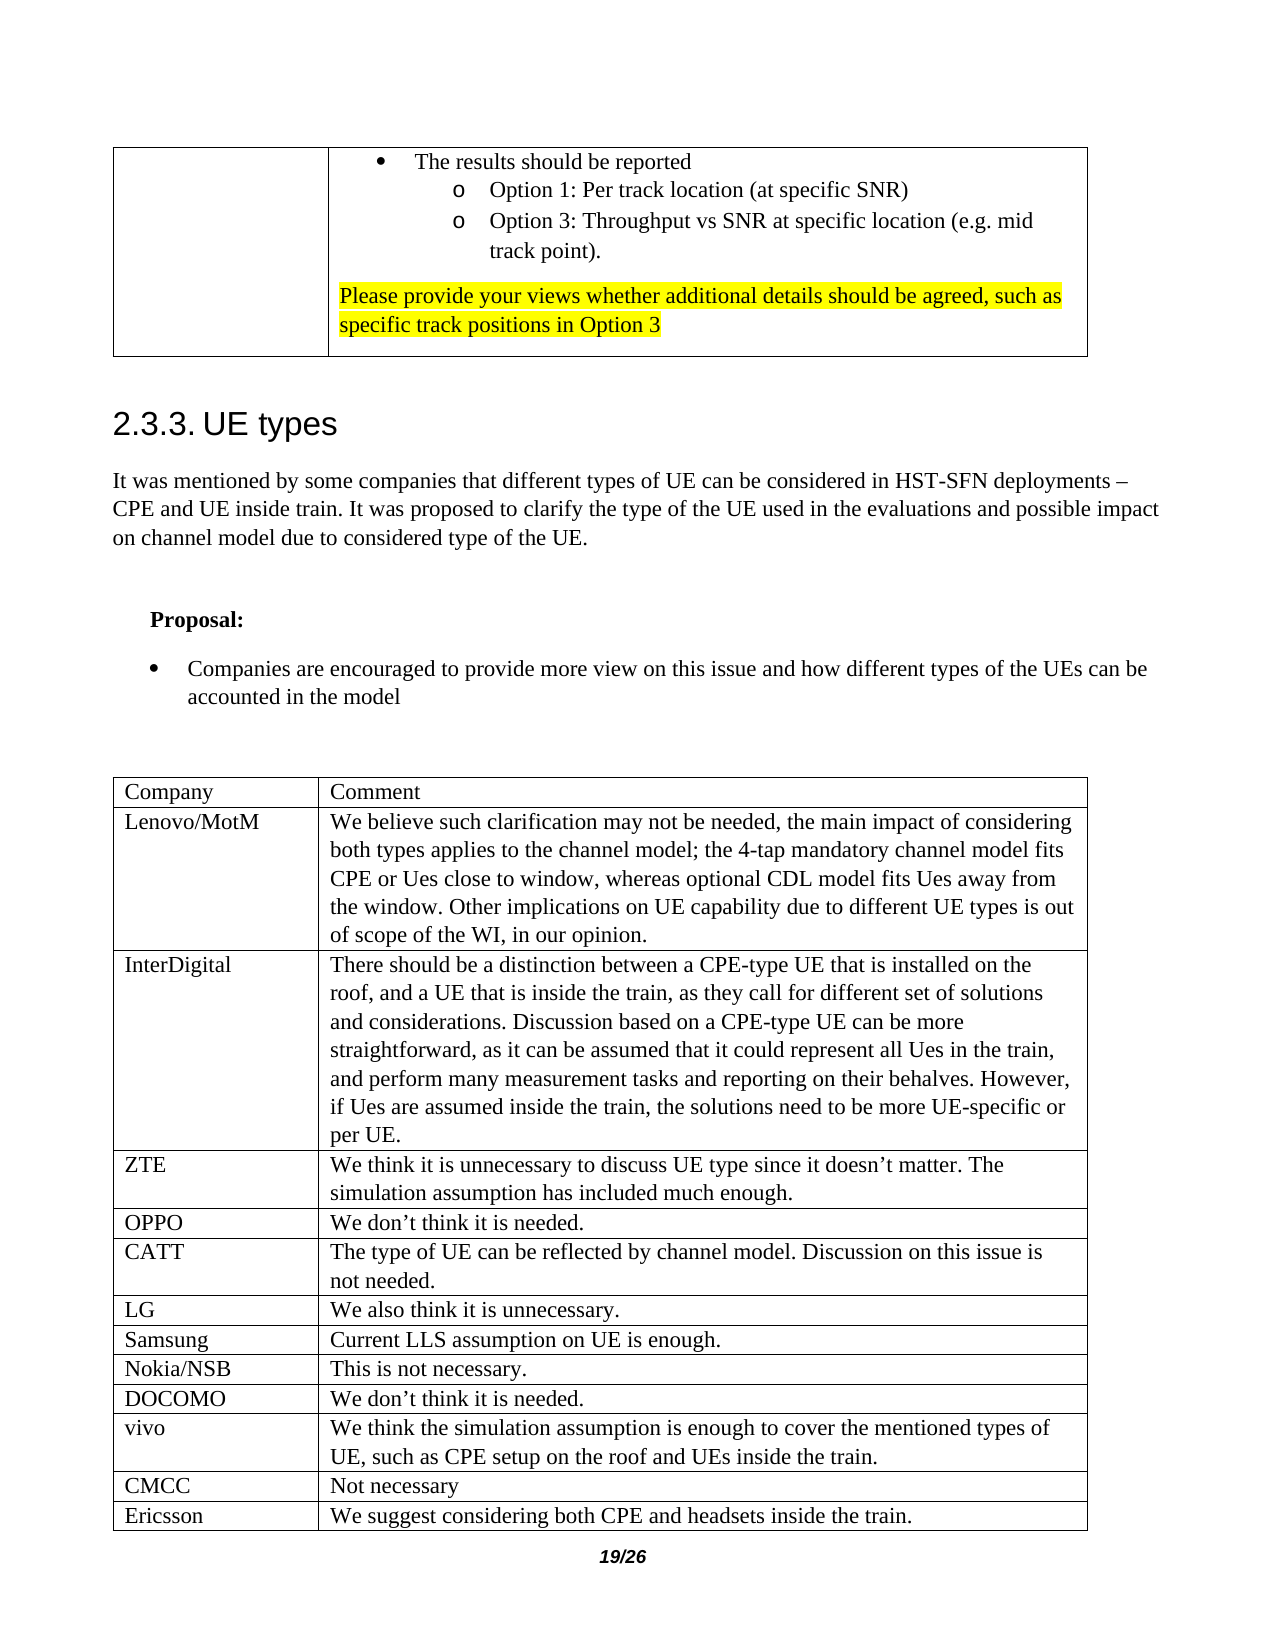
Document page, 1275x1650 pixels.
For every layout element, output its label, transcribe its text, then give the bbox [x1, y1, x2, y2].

table_cell We don’t think it is needed. [319, 1209, 1087, 1237]
table_cell We also think it is unnecessary. [319, 1296, 1087, 1325]
table_cell We don’t think it is needed. [319, 1385, 1087, 1413]
table_cell We suggest considering both CPE and headsets inside the train. [319, 1502, 1087, 1530]
table_cell Not necessary [319, 1472, 1087, 1501]
table_cell OPPO [114, 1209, 318, 1237]
table_cell vivo [114, 1414, 318, 1471]
table_cell InterDigital [114, 951, 318, 1150]
table_cell This is not necessary. [319, 1355, 1087, 1384]
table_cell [329, 148, 1087, 356]
table_cell Current LLS assumption on UE is enough. [319, 1326, 1087, 1354]
text Proposal: [112, 606, 1172, 632]
table_cell The type of UE can be reflected by channel model. Discussion on this issue is not needed. [319, 1239, 1087, 1295]
table_header Company [114, 778, 318, 807]
list Companies are encouraged to provide more view on this issue and how different types of the UEs can be accounted in the model [150, 655, 1172, 709]
table_cell We think it is unnecessary to discuss UE type since it doesn’t matter. The simulation assumption has included much enough. [319, 1151, 1087, 1208]
table_cell ZTE [114, 1151, 318, 1208]
table_header Comment [319, 778, 1087, 807]
table_cell CATT [114, 1239, 318, 1295]
table_cell Samsung [114, 1326, 318, 1354]
text It was mentioned by some companies that different types of UE can be considered in HST-SFN deployments – CPE and UE inside train. It was proposed to clarify the type of the UE used in the evaluations and possible impact on channel model due to considered type of the UE. [112, 467, 1172, 550]
table_cell Ericsson [114, 1502, 318, 1530]
subtitle UE types [112, 404, 1172, 442]
table_cell DOCOMO [114, 1385, 318, 1413]
table_cell LG [114, 1296, 318, 1325]
table_cell Nokia/NSB [114, 1355, 318, 1384]
table_cell We think the simulation assumption is enough to cover the mentioned types of UE, such as CPE setup on the roof and UEs inside the train. [319, 1414, 1087, 1471]
table_cell CMCC [114, 1472, 318, 1501]
table_cell Lenovo/MotM [114, 808, 318, 950]
table_cell FL [114, 148, 328, 356]
table_cell We believe such clarification may not be needed, the main impact of considering both types applies to the channel model; the 4-tap mandatory channel model fits CPE or Ues close to window, whereas optional CDL model fits Ues away from the window. Other implications on UE capability due to different UE types is out of scope of the WI, in our opinion. [319, 808, 1087, 950]
table_cell There should be a distinction between a CPE-type UE that is installed on the roof, and a UE that is inside the train, as they call for different set of solutions and considerations. Discussion based on a CPE-type UE can be more straightforward, as it can be assumed that it could represent all Ues in the train, and perform many measurement tasks and reporting on their behalves. However, if Ues are assumed inside the train, the solutions need to be more UE-specific or per UE. [319, 951, 1087, 1150]
